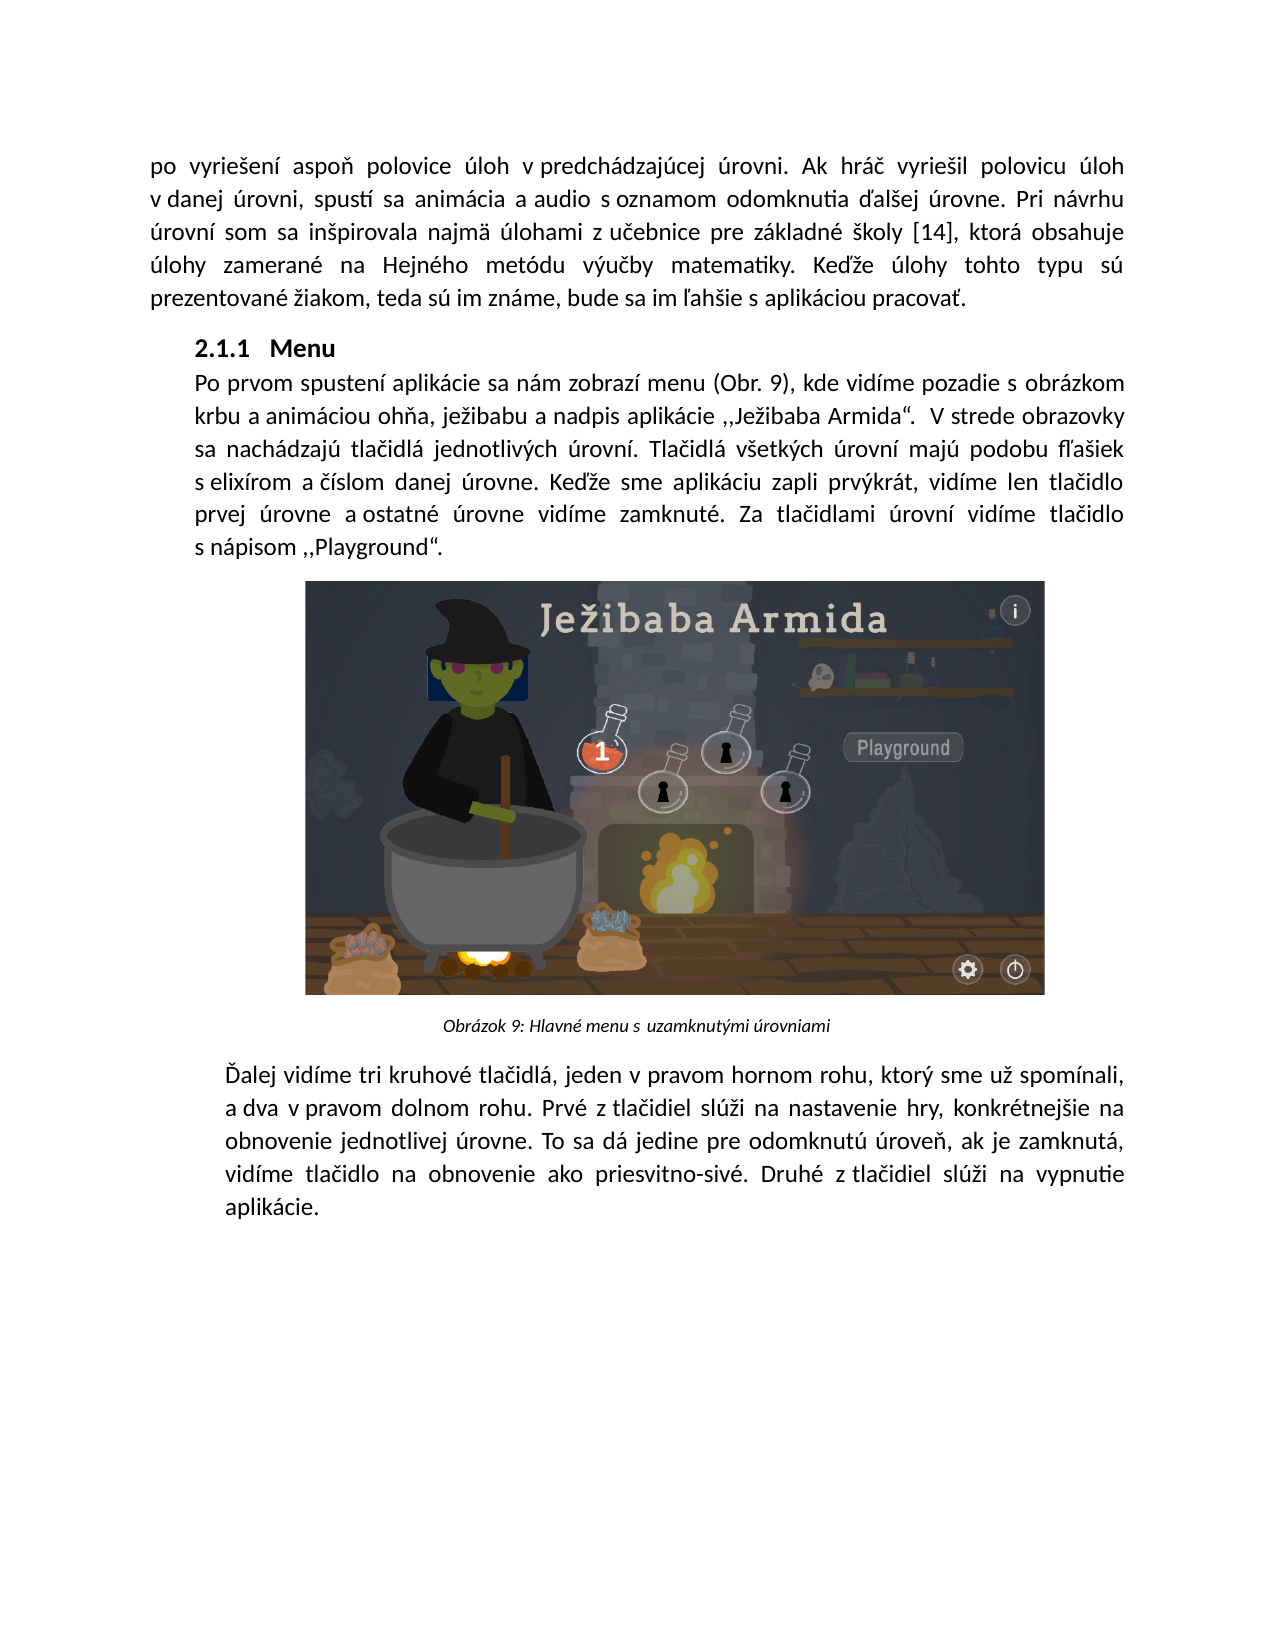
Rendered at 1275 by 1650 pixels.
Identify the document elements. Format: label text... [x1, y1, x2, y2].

text Po prvom spustení aplikácie sa nám zobrazí menu (Obr. 9), kde vidíme pozadie s obrázkom krbu a animáciou ohňa, ježibabu a nadpis aplikácie ,,Ježibaba Armida“. V strede obrazovky sa nachádzajú tlačidlá jednotlivých úrovní. Tlačidlá všetkých úrovní majú podobu fľašiek s elixírom a číslom danej úrovne. Keďže sme aplikáciu zapli prvýkrát, vidíme len tlačidlo prvej úrovne a ostatné úrovne vidíme zamknuté. Za tlačidlami úrovní vidíme tlačidlo s nápisom ,,Playground“. [194, 367, 1125, 562]
text Obrázok 9: Hlavné menu s uzamknutými úrovniami [150, 1014, 1125, 1037]
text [150, 150, 1125, 312]
text Ďalej vidíme tri kruhové tlačidlá, jeden v pravom hornom rohu, ktorý sme už spomínali, a dva v pravom dolnom rohu. Prvé z tlačidiel slúži na nastavenie hry, konkrétnejšie na obnovenie jednotlivej úrovne. To sa dá jedine pre odomknutú úroveň, ak je zamknutá, vidíme tlačidlo na obnovenie ako priesvitno-sivé. Druhé z tlačidiel slúži na vypnutie aplikácie. [225, 1059, 1125, 1222]
subtitle Menu [194, 331, 1125, 364]
picture [305, 581, 1045, 995]
